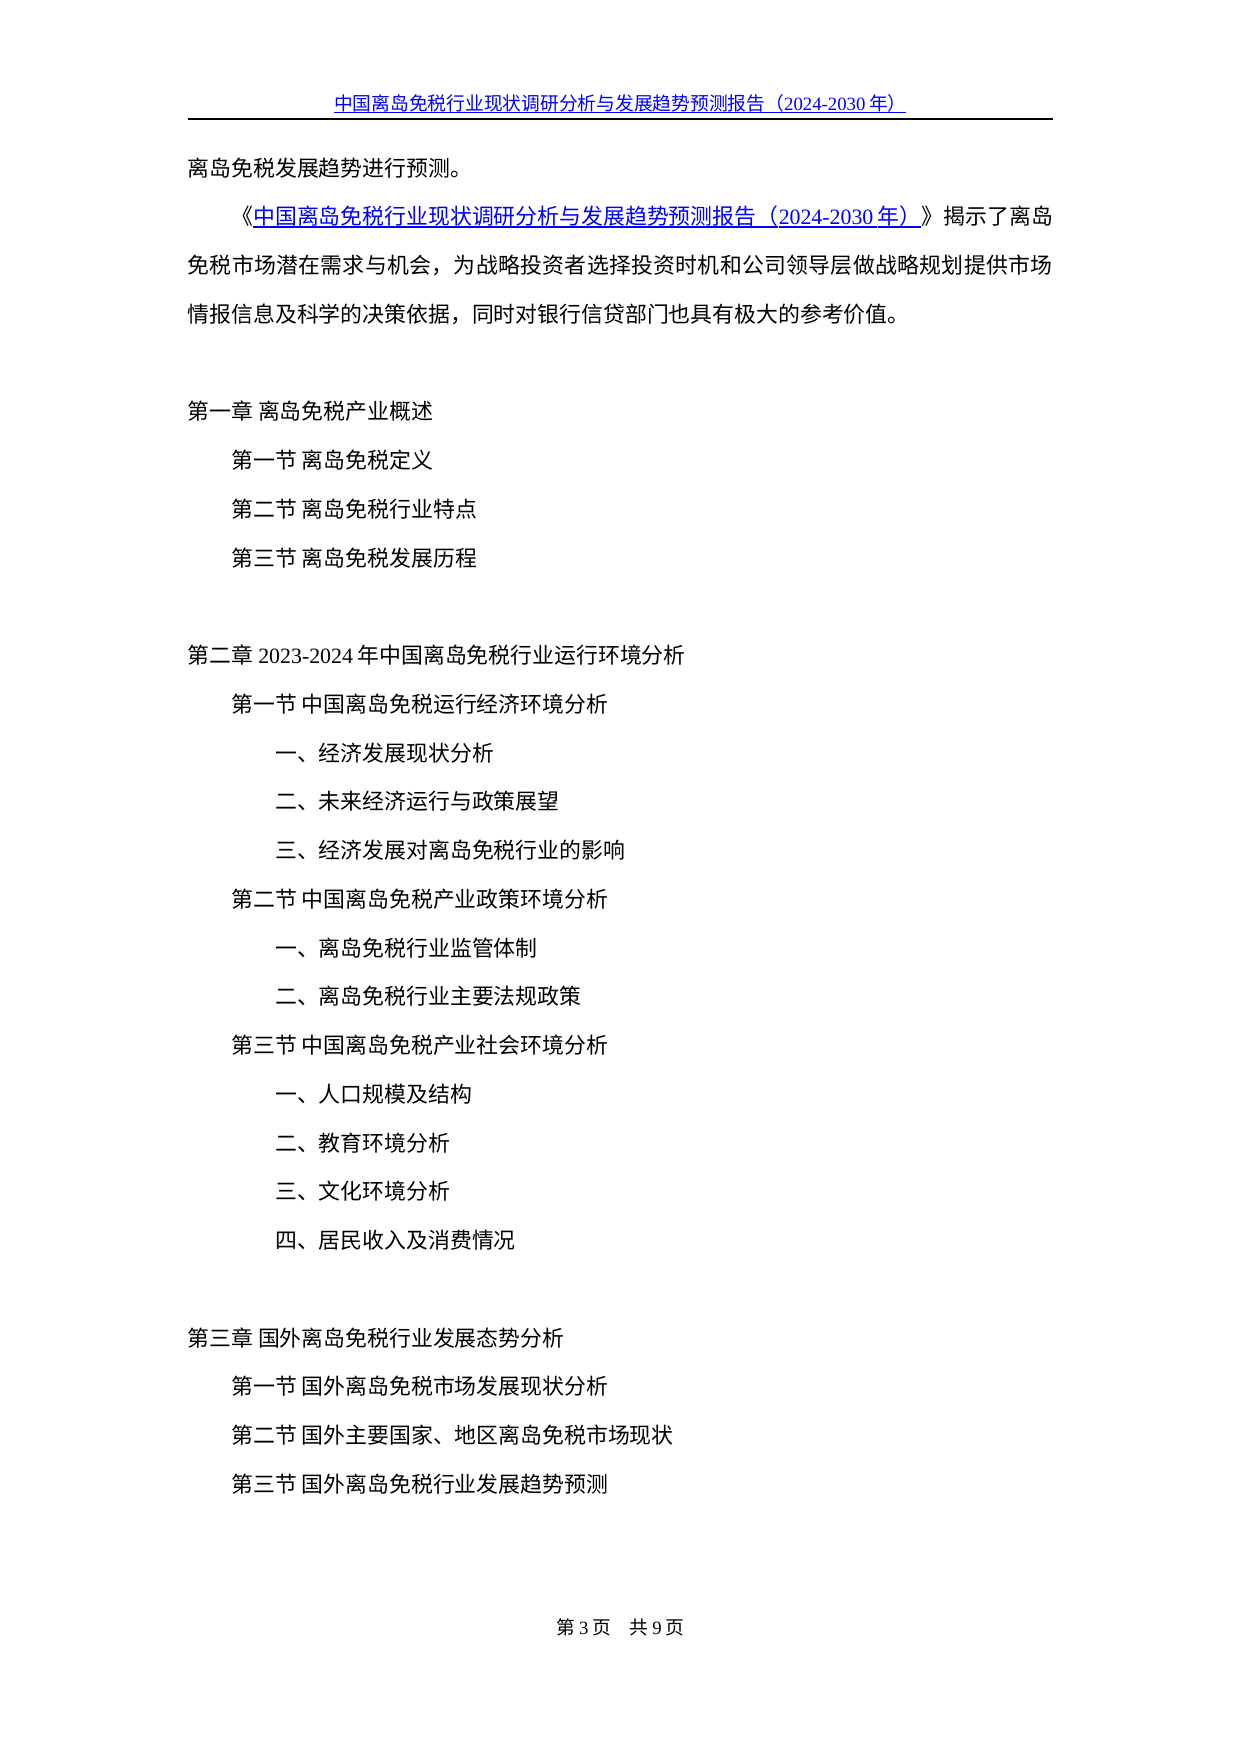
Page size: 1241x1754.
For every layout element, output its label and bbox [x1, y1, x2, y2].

text [187, 150, 1053, 1499]
